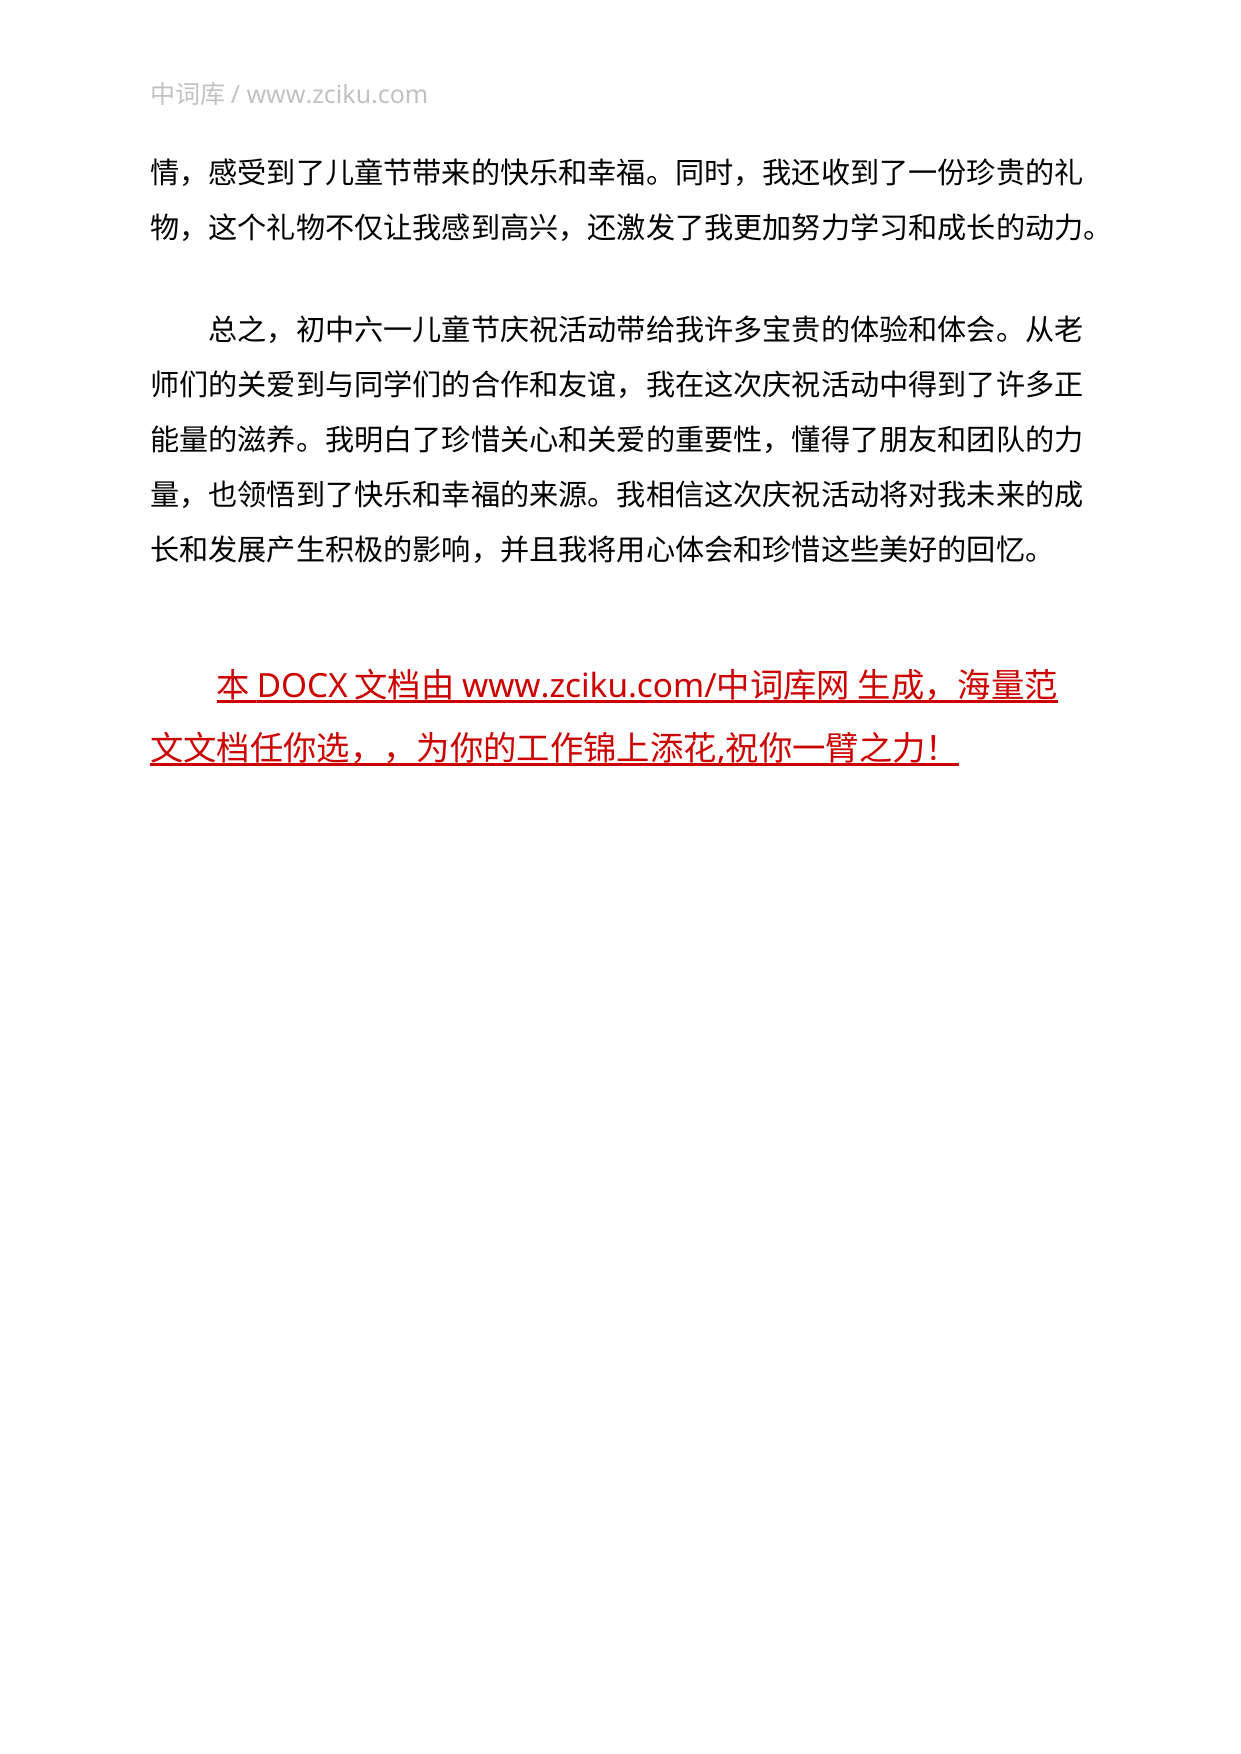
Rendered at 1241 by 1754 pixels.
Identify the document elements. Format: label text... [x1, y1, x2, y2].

text 本DOCX文档由 www.zciku.com/中词库网 生成，海量范文文档任你选，，为你的工作锦上添花,祝你一臂之力！ [150, 659, 1090, 771]
text 总之，初中六一儿童节庆祝活动带给我许多宝贵的体验和体会。从老师们的关爱到与同学们的合作和友谊，我在这次庆祝活动中得到了许多正能量的滋养。我明白了珍惜关心和关爱的重要性，懂得了朋友和团队的力量，也领悟到了快乐和幸福的来源。我相信这次庆祝活动将对我未来的成长和发展产生积极的影响，并且我将用心体会和珍惜这些美好的回忆。 [150, 307, 1090, 568]
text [150, 150, 1090, 247]
